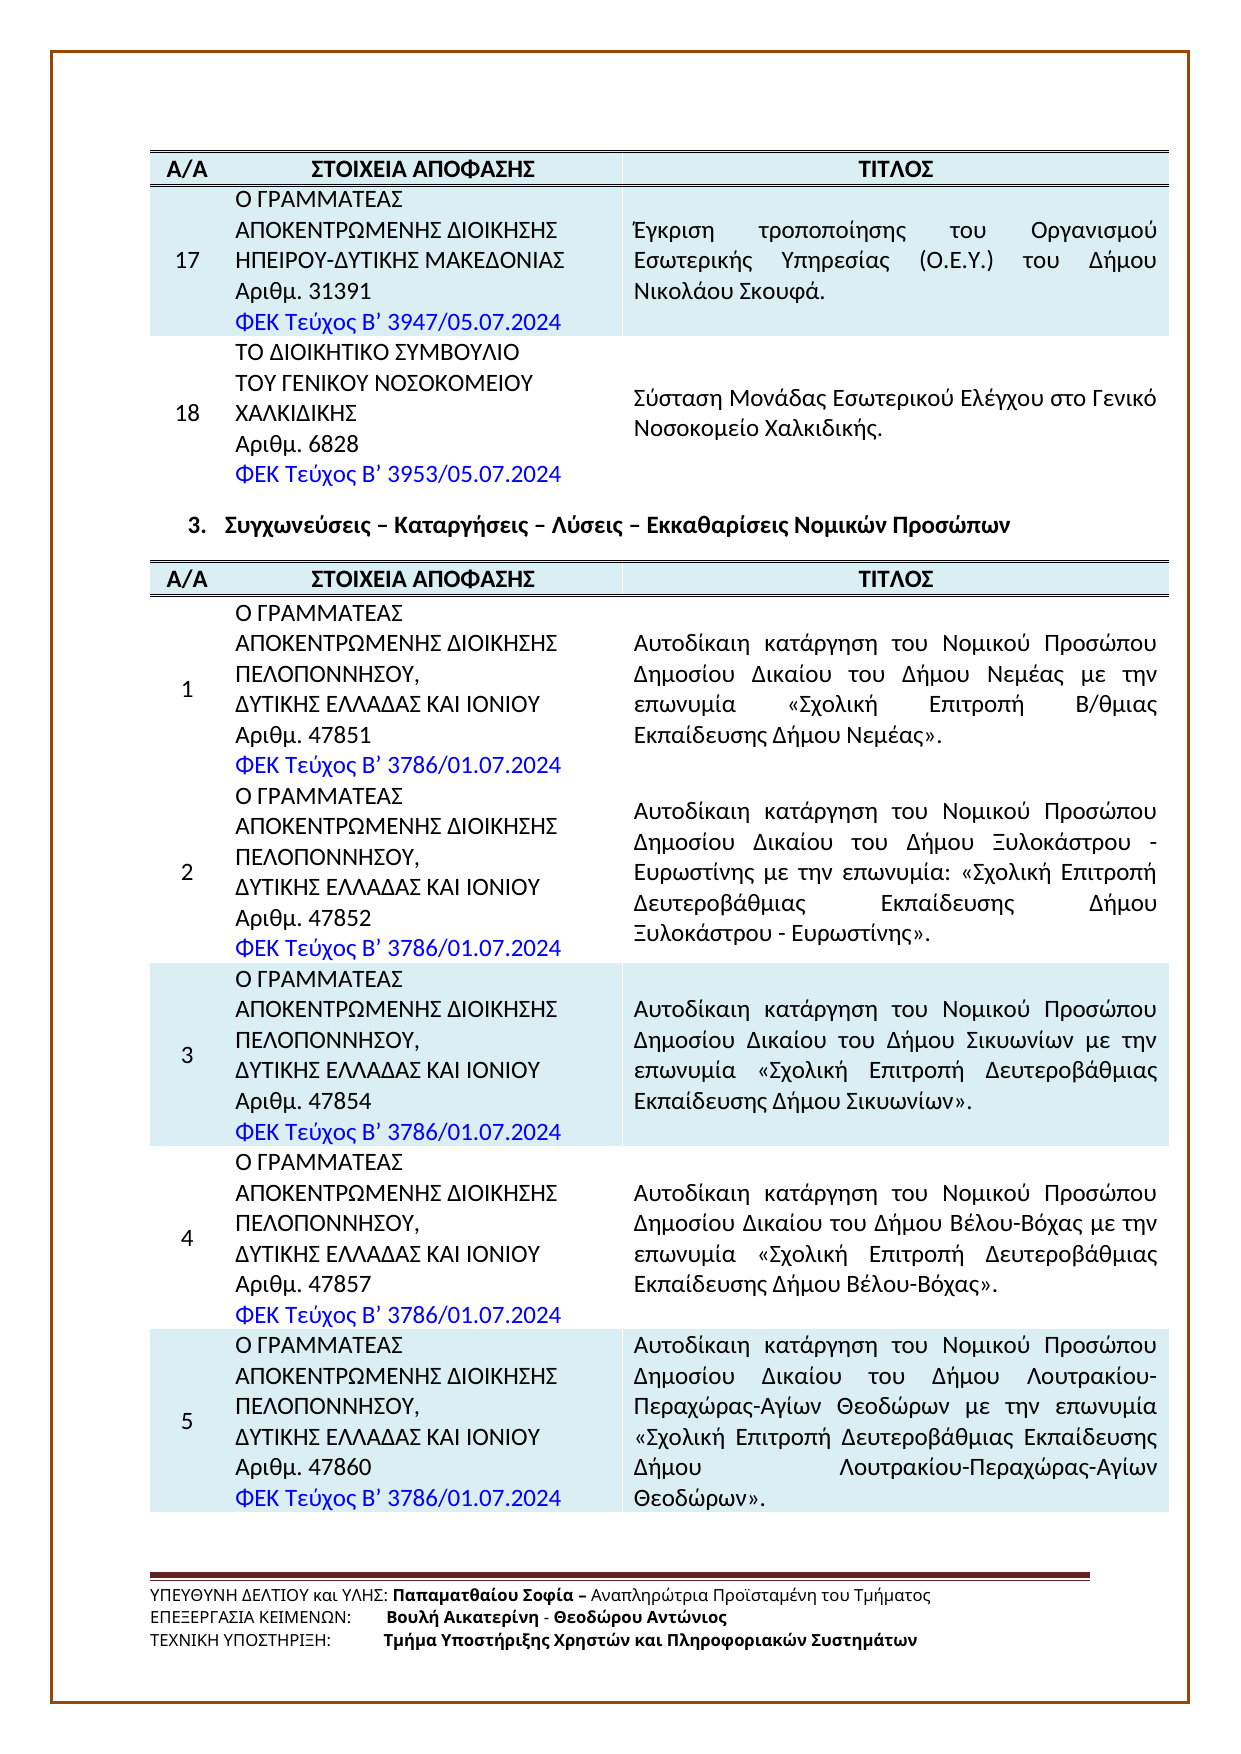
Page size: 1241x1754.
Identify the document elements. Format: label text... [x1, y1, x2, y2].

table_cell 18 [150, 336, 224, 489]
table_cell ΤΟ ΔΙΟΙΚΗΤΙΚΟ ΣΥΜΒΟΥΛΙΟ ΤΟΥ ΓΕΝΙΚΟΥ ΝΟΣΟΚΟΜΕΙΟΥ ΧΑΛΚΙΔΙΚΗΣ Αριθμ. 6828 ΦΕΚ Τεύχος B’ 3953/05.07.2024 [224, 336, 622, 489]
table_cell Αυτοδίκαιη κατάργηση του Νομικού Προσώπου Δημοσίου Δικαίου του Δήμου Σικυωνίων με την επωνυμία «Σχολική Επιτροπή Δευτεροβάθμιας Εκπαίδευσης Δήμου Σικυωνίων». [623, 963, 1169, 1146]
table_cell Έγκριση τροποποίησης του Οργανισμού Εσωτερικής Υπηρεσίας (Ο.Ε.Υ.) του Δήμου Νικολάου Σκουφά. [623, 187, 1169, 336]
table_header A/A [150, 563, 224, 594]
table_cell Ο ΓΡΑΜΜΑΤΕΑΣ ΑΠΟΚΕΝΤΡΩΜΕΝΗΣ ΔΙΟΙΚΗΣΗΣ ΠΕΛΟΠΟΝΝΗΣΟΥ, ΔΥΤΙΚΗΣ ΕΛΛΑΔΑΣ ΚΑΙ ΙΟΝΙΟΥ Αριθμ. 47857 ΦΕΚ Τεύχος B’ 3786/01.07.2024 [224, 1146, 622, 1329]
table_header ΤΙΤΛΟΣ [623, 153, 1169, 184]
table_cell Ο ΓΡΑΜΜΑΤΕΑΣ ΑΠΟΚΕΝΤΡΩΜΕΝΗΣ ΔΙΟΙΚΗΣΗΣ ΠΕΛΟΠΟΝΝΗΣΟΥ, ΔΥΤΙΚΗΣ ΕΛΛΑΔΑΣ ΚΑΙ ΙΟΝΙΟΥ Αριθμ. 47860 ΦΕΚ Τεύχος B’ 3786/01.07.2024 [224, 1329, 622, 1512]
table_cell 17 [150, 187, 224, 336]
table_cell 1 [150, 597, 224, 780]
table_cell Αυτοδίκαιη κατάργηση του Νομικού Προσώπου Δημοσίου Δικαίου του Δήμου Λουτρακίου- Περαχώρας-Αγίων Θεοδώρων με την επωνυμία «Σχολική Επιτροπή Δευτεροβάθμιας Εκπαίδευσης Δήμου Λουτρακίου-Περαχώρας-Αγίων Θεοδώρων». [623, 1329, 1169, 1512]
table_header ΣΤΟΙΧΕΙΑ ΑΠΟΦΑΣΗΣ [224, 153, 622, 184]
table_cell 3 [150, 963, 224, 1146]
table_cell Ο ΓΡΑΜΜΑΤΕΑΣ ΑΠΟΚΕΝΤΡΩΜΕΝΗΣ ΔΙΟΙΚΗΣΗΣ ΠΕΛΟΠΟΝΝΗΣΟΥ, ΔΥΤΙΚΗΣ ΕΛΛΑΔΑΣ ΚΑΙ ΙΟΝΙΟΥ Αριθμ. 47854 ΦΕΚ Τεύχος B’ 3786/01.07.2024 [224, 963, 622, 1146]
table_cell 4 [150, 1146, 224, 1329]
table_header ΤΙΤΛΟΣ [623, 563, 1169, 594]
table_cell Σύσταση Μονάδας Εσωτερικού Ελέγχου στο Γενικό Νοσοκομείο Χαλκιδικής. [623, 336, 1169, 489]
table_cell 5 [150, 1329, 224, 1512]
table_cell Ο ΓΡΑΜΜΑΤΕΑΣ ΑΠΟΚΕΝΤΡΩΜΕΝΗΣ ΔΙΟΙΚΗΣΗΣ ΠΕΛΟΠΟΝΝΗΣΟΥ, ΔΥΤΙΚΗΣ ΕΛΛΑΔΑΣ ΚΑΙ ΙΟΝΙΟΥ Αριθμ. 47852 ΦΕΚ Τεύχος B’ 3786/01.07.2024 [224, 780, 622, 963]
table_cell Αυτοδίκαιη κατάργηση του Νομικού Προσώπου Δημοσίου Δικαίου του Δήμου Βέλου-Βόχας με την επωνυμία «Σχολική Επιτροπή Δευτεροβάθμιας Εκπαίδευσης Δήμου Βέλου-Βόχας». [623, 1146, 1169, 1329]
table_cell Αυτοδίκαιη κατάργηση του Νομικού Προσώπου Δημοσίου Δικαίου του Δήμου Νεμέας με την επωνυμία «Σχολική Επιτροπή Β/θμιας Εκπαίδευσης Δήμου Νεμέας». [623, 597, 1169, 780]
table_cell Ο ΓΡΑΜΜΑΤΕΑΣ ΑΠΟΚΕΝΤΡΩΜΕΝΗΣ ΔΙΟΙΚΗΣΗΣ ΠΕΛΟΠΟΝΝΗΣΟΥ, ΔΥΤΙΚΗΣ ΕΛΛΑΔΑΣ ΚΑΙ ΙΟΝΙΟΥ Αριθμ. 47851 ΦΕΚ Τεύχος B’ 3786/01.07.2024 [224, 597, 622, 780]
table_header A/A [150, 153, 224, 184]
table_header ΣΤΟΙΧΕΙΑ ΑΠΟΦΑΣΗΣ [224, 563, 622, 594]
table_cell Ο ΓΡΑΜΜΑΤΕΑΣ ΑΠΟΚΕΝΤΡΩΜΕΝΗΣ ΔΙΟΙΚΗΣΗΣ ΗΠΕΙΡΟΥ-ΔΥΤΙΚΗΣ ΜΑΚΕΔΟΝΙΑΣ Αριθμ. 31391 ΦΕΚ Τεύχος B’ 3947/05.07.2024 [224, 187, 622, 336]
subtitle Συγχωνεύσεις – Καταργήσεις – Λύσεις – Εκκαθαρίσεις Νομικών Προσώπων [187, 509, 1090, 540]
table_cell Αυτοδίκαιη κατάργηση του Νομικού Προσώπου Δημοσίου Δικαίου του Δήμου Ξυλοκάστρου - Ευρωστίνης με την επωνυμία: «Σχολική Επιτροπή Δευτεροβάθμιας Εκπαίδευσης Δήμου Ξυλοκάστρου - Ευρωστίνης». [623, 780, 1169, 963]
table_cell 2 [150, 780, 224, 963]
